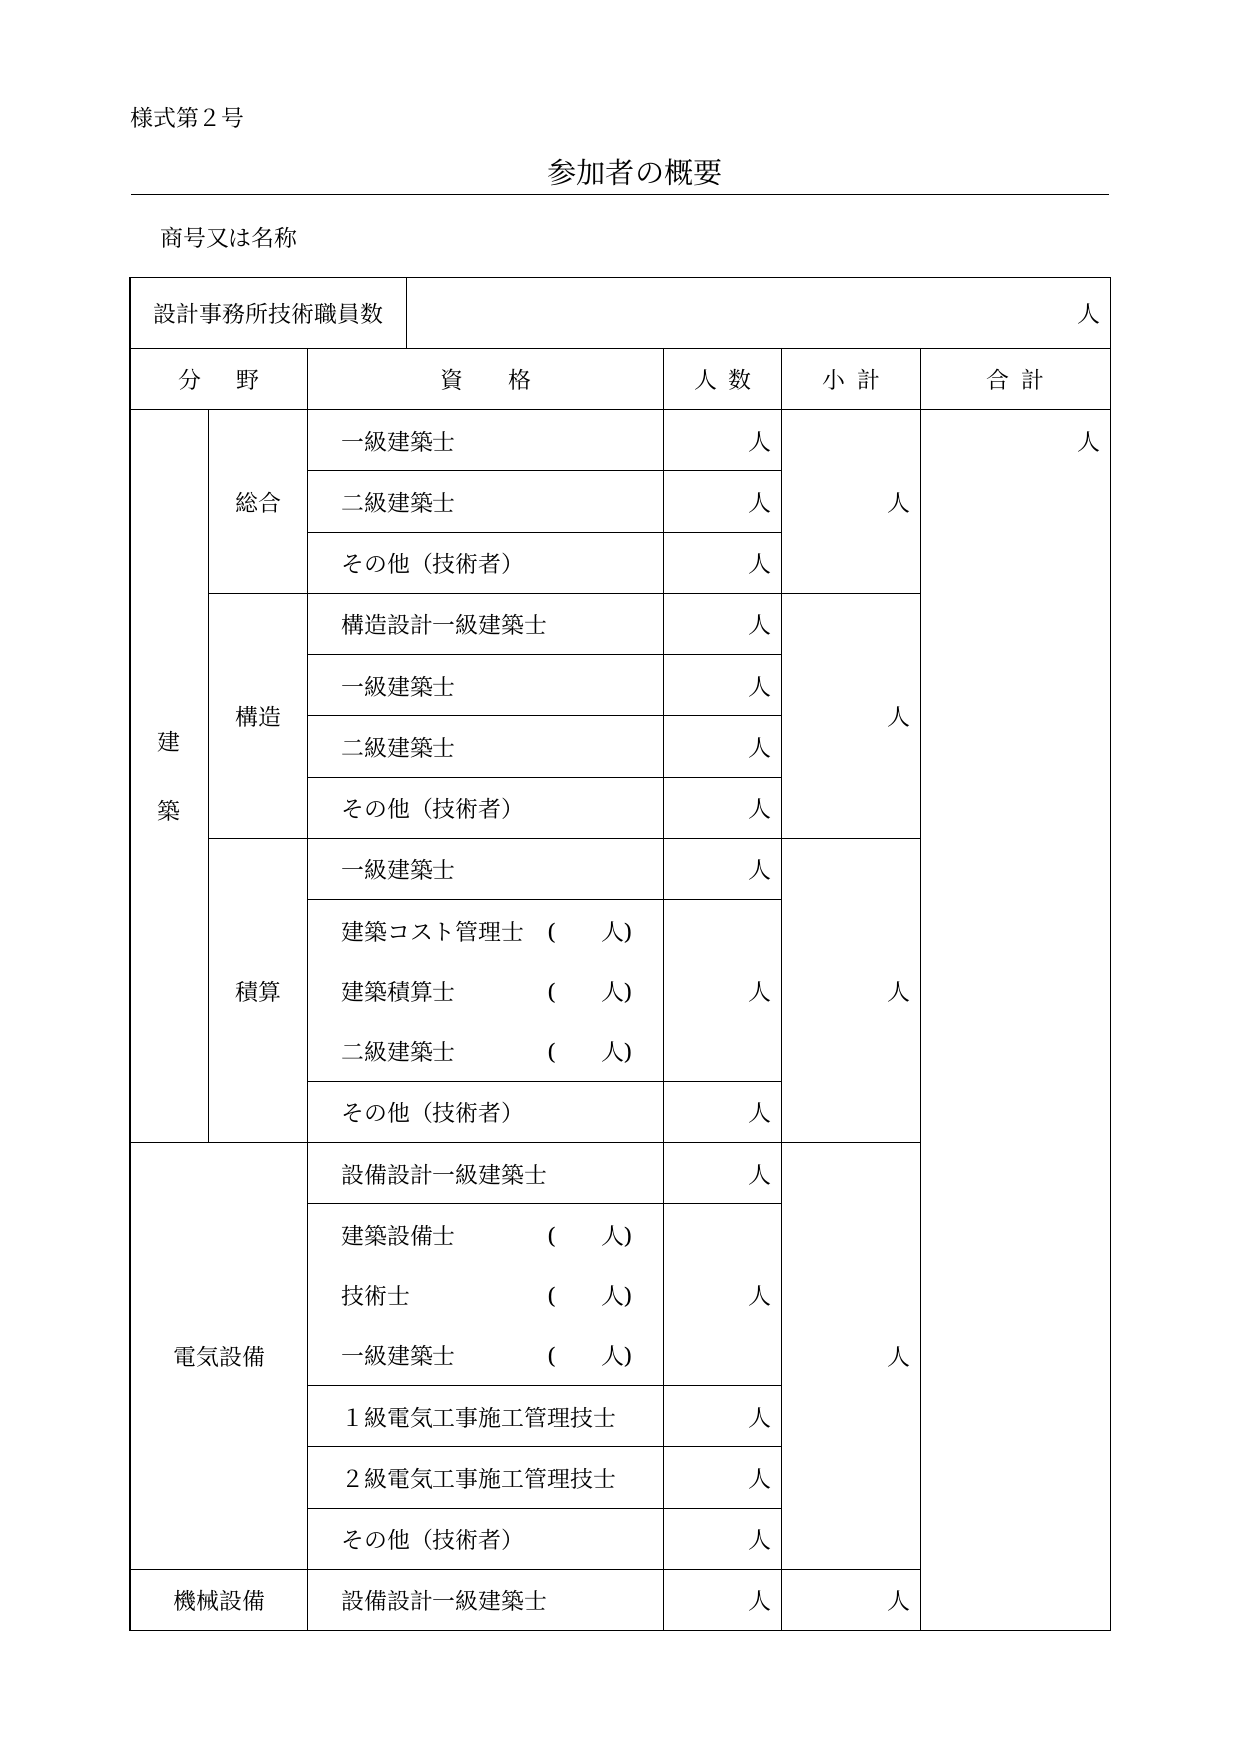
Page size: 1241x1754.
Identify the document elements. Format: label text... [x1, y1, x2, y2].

table_cell 建築コスト管理士 ( 人) 建築積算士 ( 人) 二級建築士 ( 人) [308, 900, 663, 1081]
table_cell 一級建築士 [308, 655, 663, 715]
table_cell 人 [782, 1570, 920, 1630]
table_cell 人 [664, 1570, 781, 1630]
table_cell 商号又は名称 [130, 194, 327, 277]
table_cell 人 [664, 410, 781, 470]
table_cell [328, 194, 1110, 277]
text 様式第２号 [130, 87, 1110, 147]
table_cell 人 [664, 533, 781, 593]
table_cell 積算 [209, 839, 307, 1142]
table_cell ２級電気工事施工管理技士 [308, 1447, 663, 1507]
table_cell 人 [664, 655, 781, 715]
table_cell 合計 [921, 349, 1110, 409]
table_cell その他（技術者） [308, 1082, 663, 1142]
table_cell 電気設備 [131, 1143, 307, 1569]
table_cell 人 [664, 1447, 781, 1507]
table_cell 人 [664, 1386, 781, 1446]
table_cell 人 [782, 1143, 920, 1569]
table_cell １級電気工事施工管理技士 [308, 1386, 663, 1446]
table_cell 建築設備士 ( 人) 技術士 ( 人) 一級建築士 ( 人) [308, 1204, 663, 1385]
table_cell 人 [782, 410, 920, 593]
table_cell 人 [664, 1204, 781, 1385]
table_cell 総合 [209, 410, 307, 593]
table_cell 人数 [664, 349, 781, 409]
table_cell その他（技術者） [308, 1509, 663, 1569]
table_cell 資格 [308, 349, 663, 409]
table_cell 人 [664, 716, 781, 777]
table_cell 二級建築士 [308, 471, 663, 532]
table_cell 人 [664, 471, 781, 532]
table_cell 人 [782, 839, 920, 1142]
table_cell 一級建築士 [308, 839, 663, 899]
table_cell 設備設計一級建築士 [308, 1143, 663, 1203]
table_cell 人 [664, 1082, 781, 1142]
table_cell 二級建築士 [308, 716, 663, 777]
table_cell 人 [664, 778, 781, 838]
table_cell 人 [782, 594, 920, 838]
table_cell 人 [664, 900, 781, 1081]
table_cell 人 [664, 1143, 781, 1203]
table_cell 構造設計一級建築士 [308, 594, 663, 654]
table_cell 分野 [131, 349, 307, 409]
table_cell 人 [921, 410, 1110, 1630]
table_cell 一級建築士 [308, 410, 663, 470]
table_cell その他（技術者） [308, 533, 663, 593]
table_cell 機械設備 [131, 1570, 307, 1630]
table_header 参加者の概要 [130, 147, 1110, 194]
table_cell 構造 [209, 594, 307, 838]
table_cell 人 [664, 1509, 781, 1569]
table_cell 人 [664, 839, 781, 899]
table_cell 小計 [782, 349, 920, 409]
table_cell 人 [407, 278, 1110, 348]
table_cell 設計事務所技術職員数 [131, 278, 406, 348]
table_cell その他（技術者） [308, 778, 663, 838]
table_cell 設備設計一級建築士 [308, 1570, 663, 1630]
table_cell 人 [664, 594, 781, 654]
table_cell 建築 [131, 410, 208, 1142]
